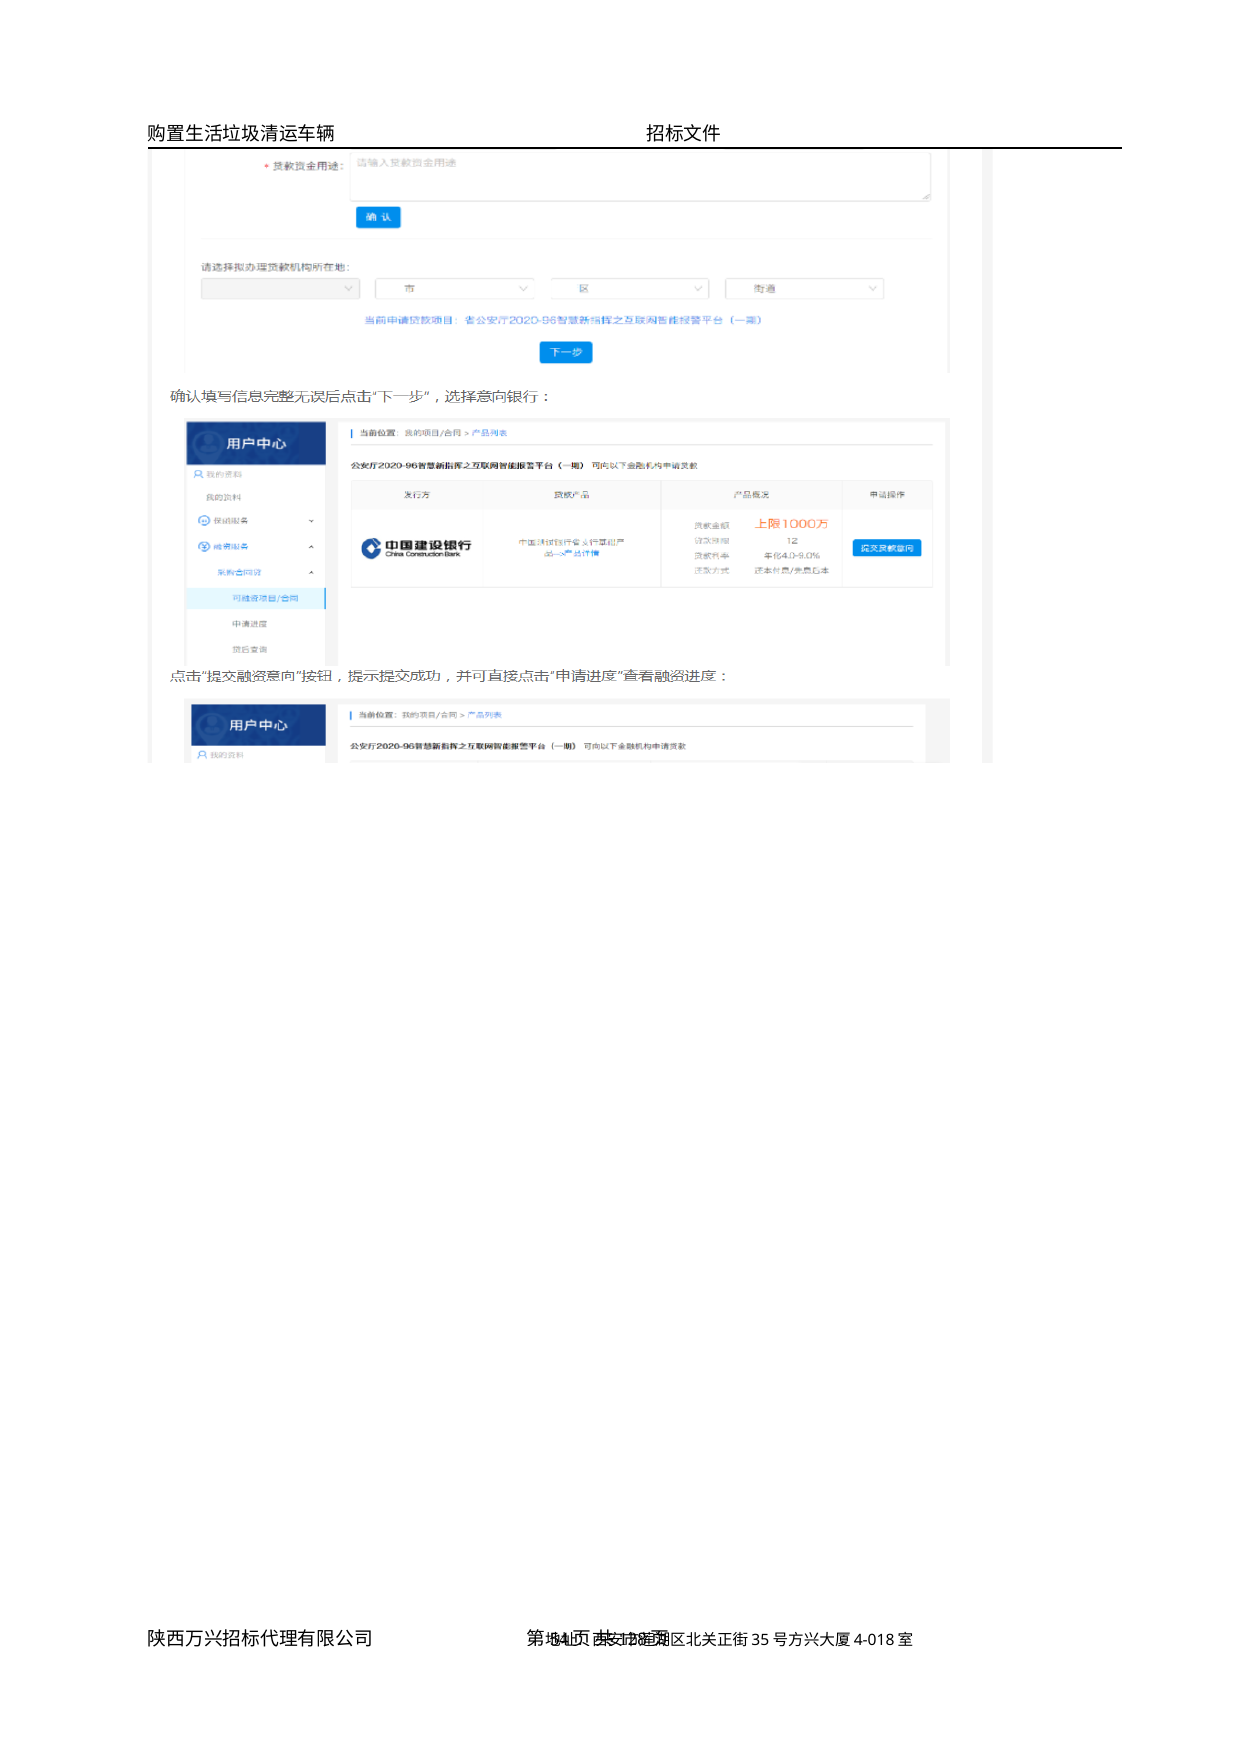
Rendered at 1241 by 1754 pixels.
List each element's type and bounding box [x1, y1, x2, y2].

picture [147, 149, 993, 763]
